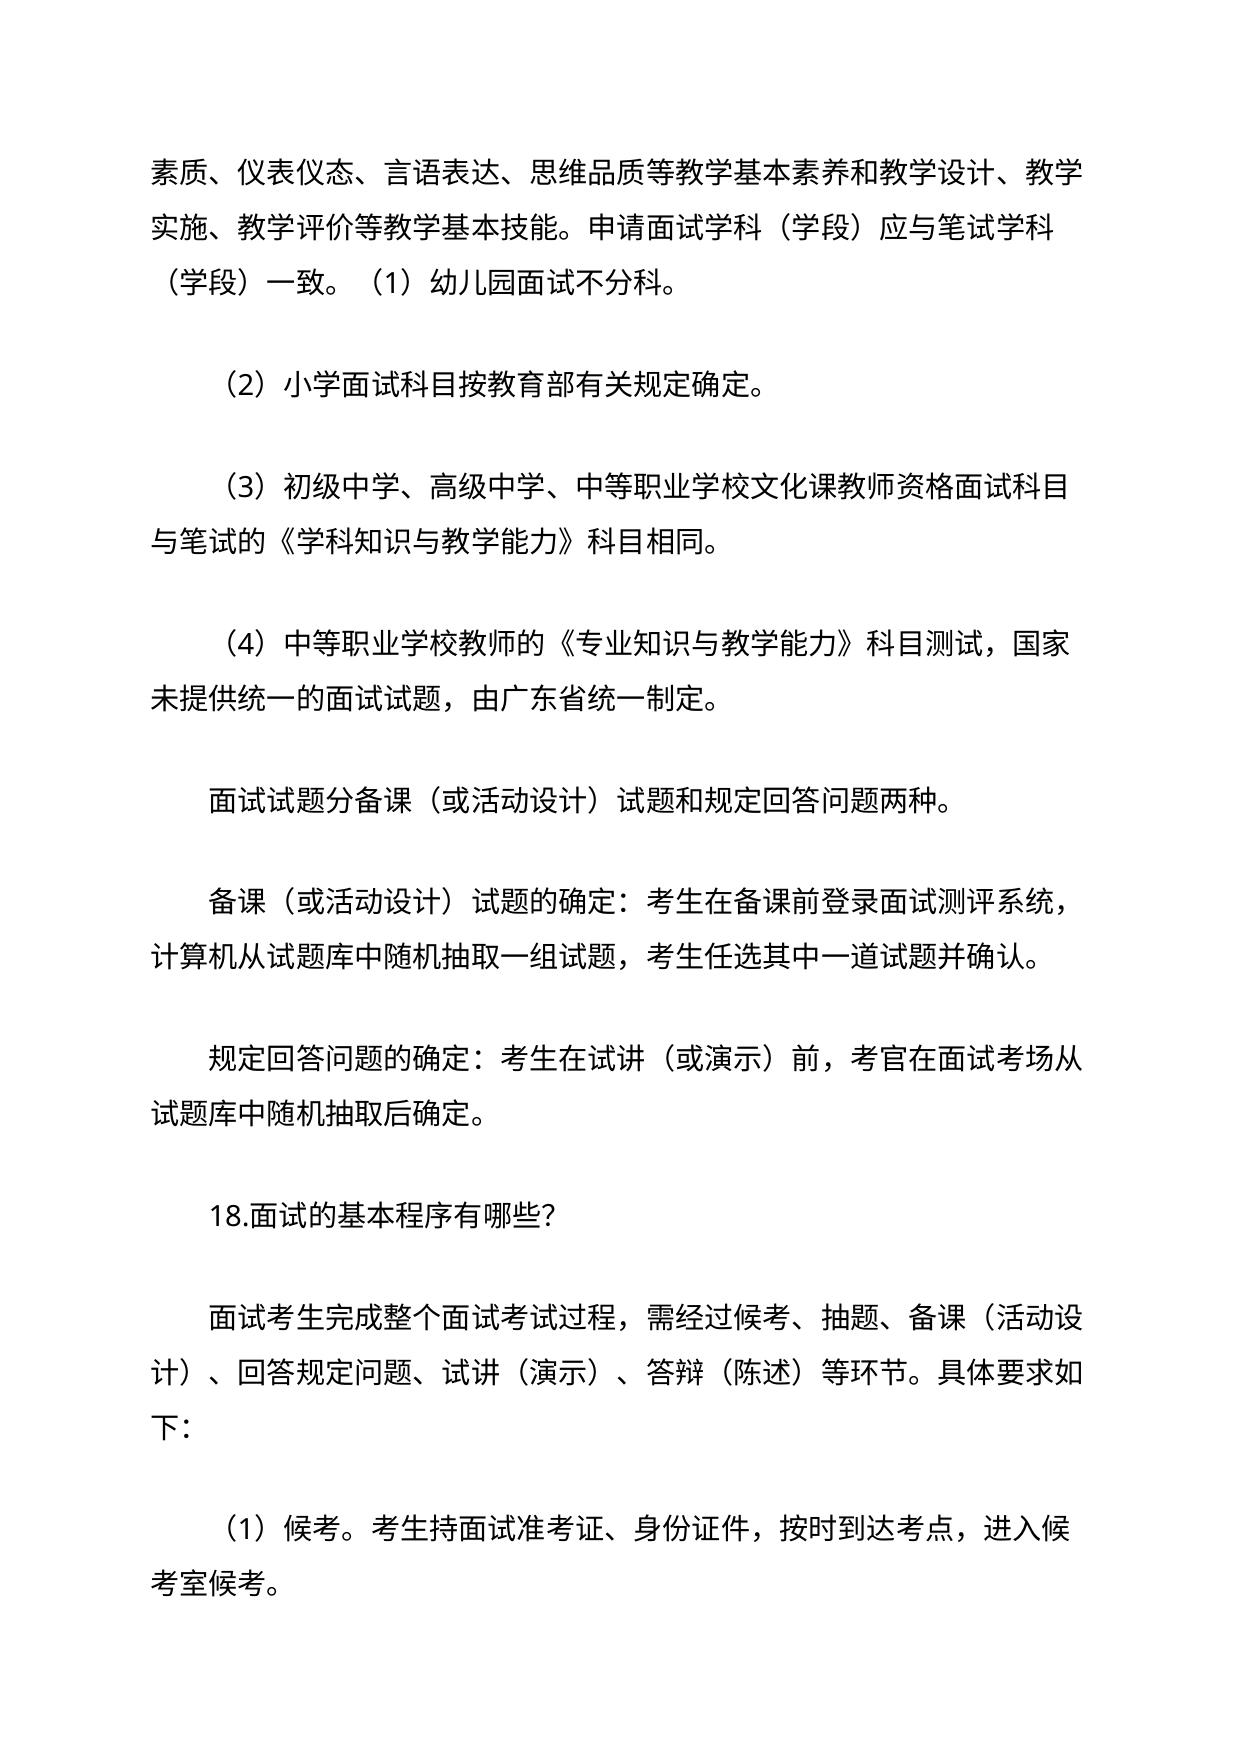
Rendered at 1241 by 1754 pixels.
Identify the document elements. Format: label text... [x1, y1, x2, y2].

text （4）中等职业学校教师的《专业知识与教学能力》科目测试，国家未提供统一的面试试题，由广东省统一制定。 [150, 621, 1090, 718]
text 面试考生完成整个面试考试过程，需经过候考、抽题、备课（活动设计）、回答规定问题、试讲（演示）、答辩（陈述）等环节。具体要求如下： [150, 1294, 1090, 1446]
text （2）小学面试科目按教育部有关规定确定。 [150, 362, 1090, 404]
text （3）初级中学、高级中学、中等职业学校文化课教师资格面试科目与笔试的《学科知识与教学能力》科目相同。 [150, 464, 1090, 561]
text 规定回答问题的确定：考生在试讲（或演示）前，考官在面试考场从试题库中随机抽取后确定。 [150, 1036, 1090, 1133]
text 面试试题分备课（或活动设计）试题和规定回答问题两种。 [150, 777, 1090, 819]
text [150, 150, 1090, 302]
text 18.面试的基本程序有哪些？ [150, 1192, 1090, 1235]
text （1）候考。考生持面试准考证、身份证件，按时到达考点，进入候考室候考。 [150, 1506, 1090, 1603]
text 备课（或活动设计）试题的确定：考生在备课前登录面试测评系统，计算机从试题库中随机抽取一组试题，考生任选其中一道试题并确认。 [150, 879, 1090, 976]
